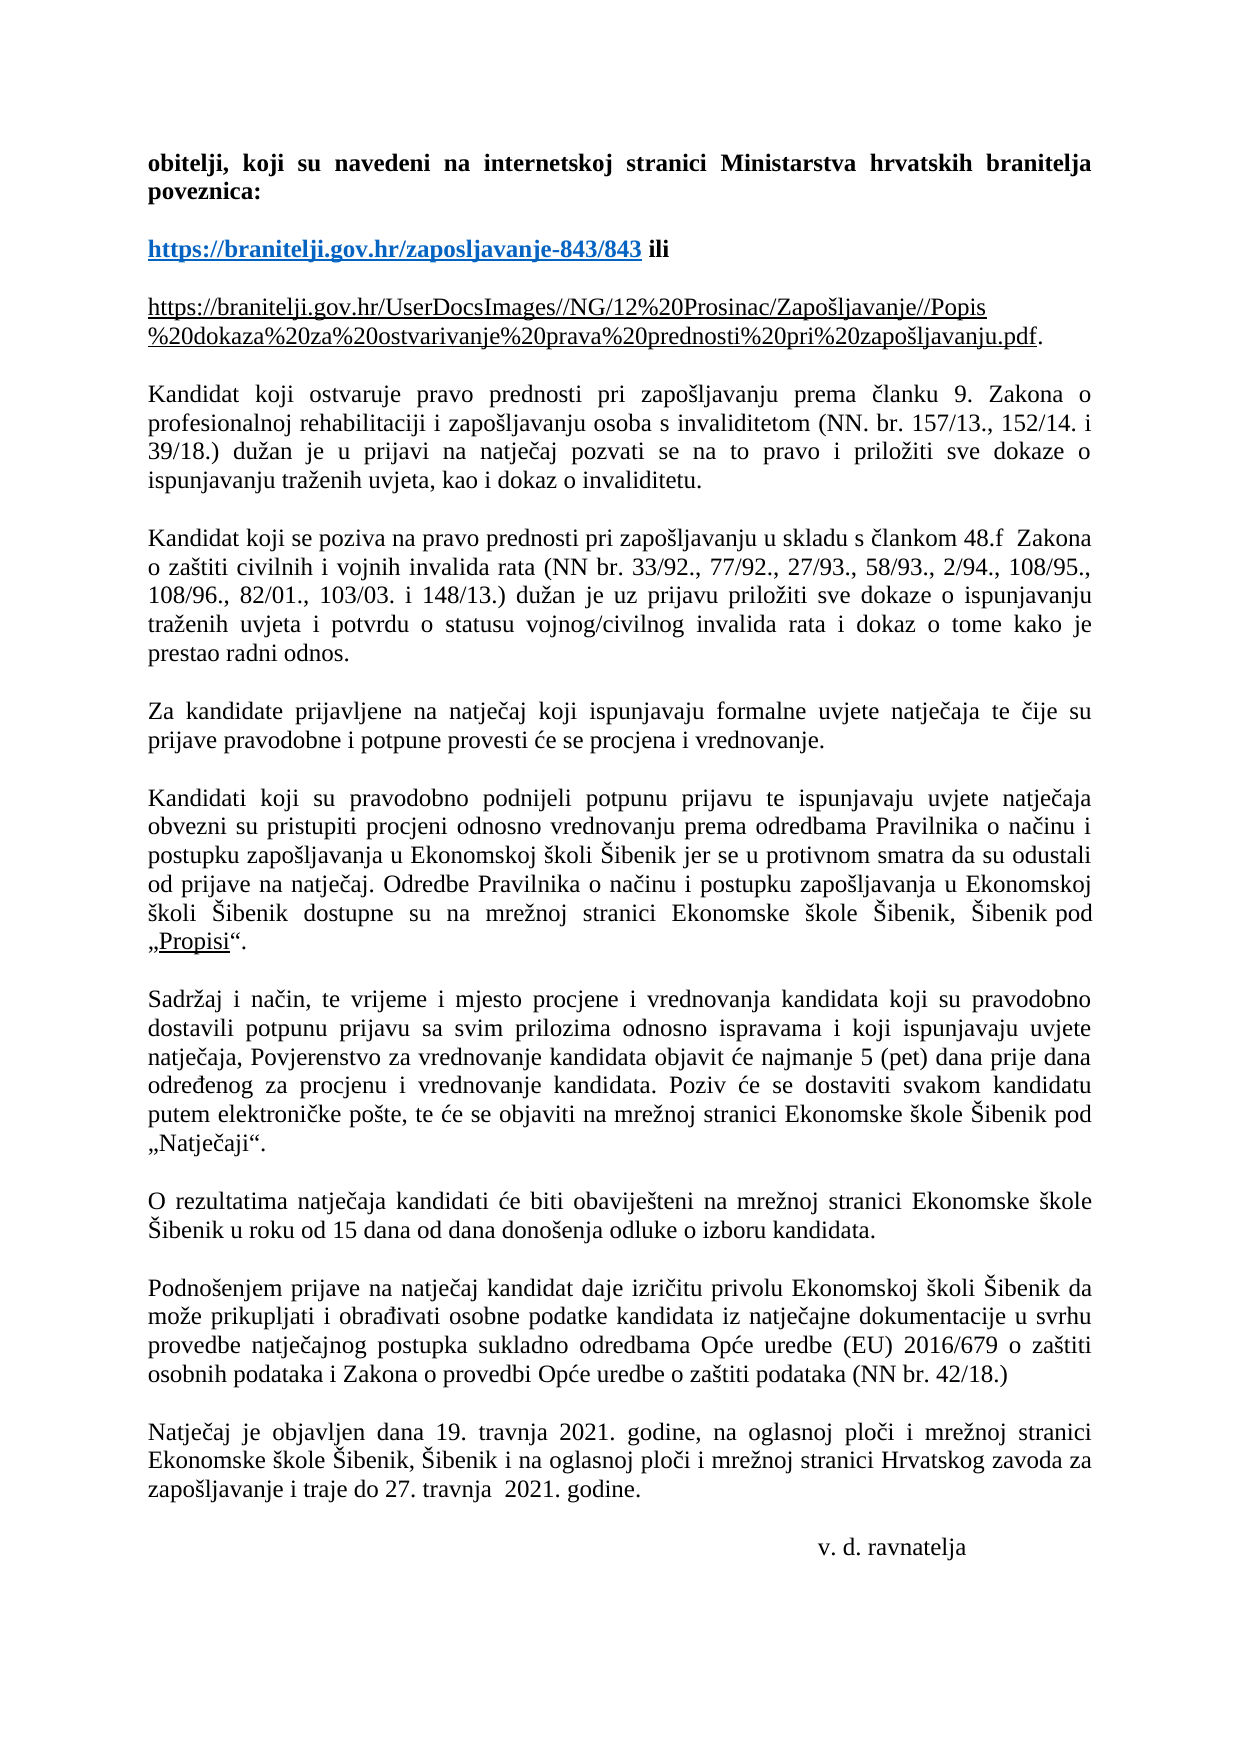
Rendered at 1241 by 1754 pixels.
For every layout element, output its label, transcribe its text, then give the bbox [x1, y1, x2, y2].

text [148, 148, 1093, 205]
text v. d. ravnatelja [811, 1532, 1093, 1561]
text https://branitelji.gov.hr/UserDocsImages//NG/12%20Prosinac/Zapošljavanje//Popis%20dokaza%20za%20ostvarivanje%20prava%20prednosti%20pri%20zapošljavanju.pdf. [148, 292, 1093, 350]
text O rezultatima natječaja kandidati će biti obaviješteni na mrežnoj stranici Ekonomske škole Šibenik u roku od 15 dana od dana donošenja odluke o izboru kandidata. [148, 1186, 1093, 1243]
text Kandidat koji ostvaruje pravo prednosti pri zapošljavanju prema članku 9. Zakona o profesionalnoj rehabilitaciji i zapošljavanju osoba s invaliditetom (NN. br. 157/13., 152/14. i 39/18.) dužan je u prijavi na natječaj pozvati se na to pravo i priložiti sve dokaze o ispunjavanju traženih uvjeta, kao i dokaz o invaliditetu. [148, 379, 1093, 494]
text Kandidati koji su pravodobno podnijeli potpunu prijavu te ispunjavaju uvjete natječaja obvezni su pristupiti procjeni odnosno vrednovanju prema odredbama Pravilnika o načinu i postupku zapošljavanja u Ekonomskoj školi Šibenik jer se u protivnom smatra da su odustali od prijave na natječaj. Odredbe Pravilnika o načinu i postupku zapošljavanja u Ekonomskoj školi Šibenik dostupne su na mrežnoj stranici Ekonomske škole Šibenik, Šibenik pod „Propisi“. [148, 783, 1093, 955]
text Za kandidate prijavljene na natječaj koji ispunjavaju formalne uvjete natječaja te čije su prijave pravodobne i potpune provesti će se procjena i vrednovanje. [148, 696, 1093, 753]
text Podnošenjem prijave na natječaj kandidat daje izričitu privolu Ekonomskoj školi Šibenik da može prikupljati i obrađivati osobne podatke kandidata iz natječajne dokumentacije u svrhu provedbe natječajnog postupka sukladno odredbama Opće uredbe (EU) 2016/679 o zaštiti osobnih podataka i Zakona o provedbi Opće uredbe o zaštiti podataka (NN br. 42/18.) [148, 1273, 1093, 1388]
text Kandidat koji se poziva na pravo prednosti pri zapošljavanju u skladu s člankom 48.f Zakona o zaštiti civilnih i vojnih invalida rata (NN br. 33/92., 77/92., 27/93., 58/93., 2/94., 108/95., 108/96., 82/01., 103/03. i 148/13.) dužan je uz prijavu priložiti sve dokaze o ispunjavanju traženih uvjeta i potvrdu o statusu vojnog/civilnog invalida rata i dokaz o tome kako je prestao radni odnos. [148, 523, 1093, 667]
text Sadržaj i način, te vrijeme i mjesto procjene i vrednovanja kandidata koji su pravodobno dostavili potpunu prijavu sa svim prilozima odnosno ispravama i koji ispunjavaju uvjete natječaja, Povjerenstvo za vrednovanje kandidata objavit će najmanje 5 (pet) dana prije dana određenog za procjenu i vrednovanje kandidata. Poziv će se dostaviti svakom kandidatu putem elektroničke pošte, te će se objaviti na mrežnoj stranici Ekonomske škole Šibenik pod „Natječaji“. [148, 984, 1093, 1157]
text Natječaj je objavljen dana 19. travnja 2021. godine, na oglasnoj ploči i mrežnoj stranici Ekonomske škole Šibenik, Šibenik i na oglasnoj ploči i mrežnoj stranici Hrvatskog zavoda za zapošljavanje i traje do 27. travnja 2021. godine. [148, 1417, 1093, 1503]
text https://branitelji.gov.hr/zaposljavanje-843/843 ili [148, 234, 1093, 263]
